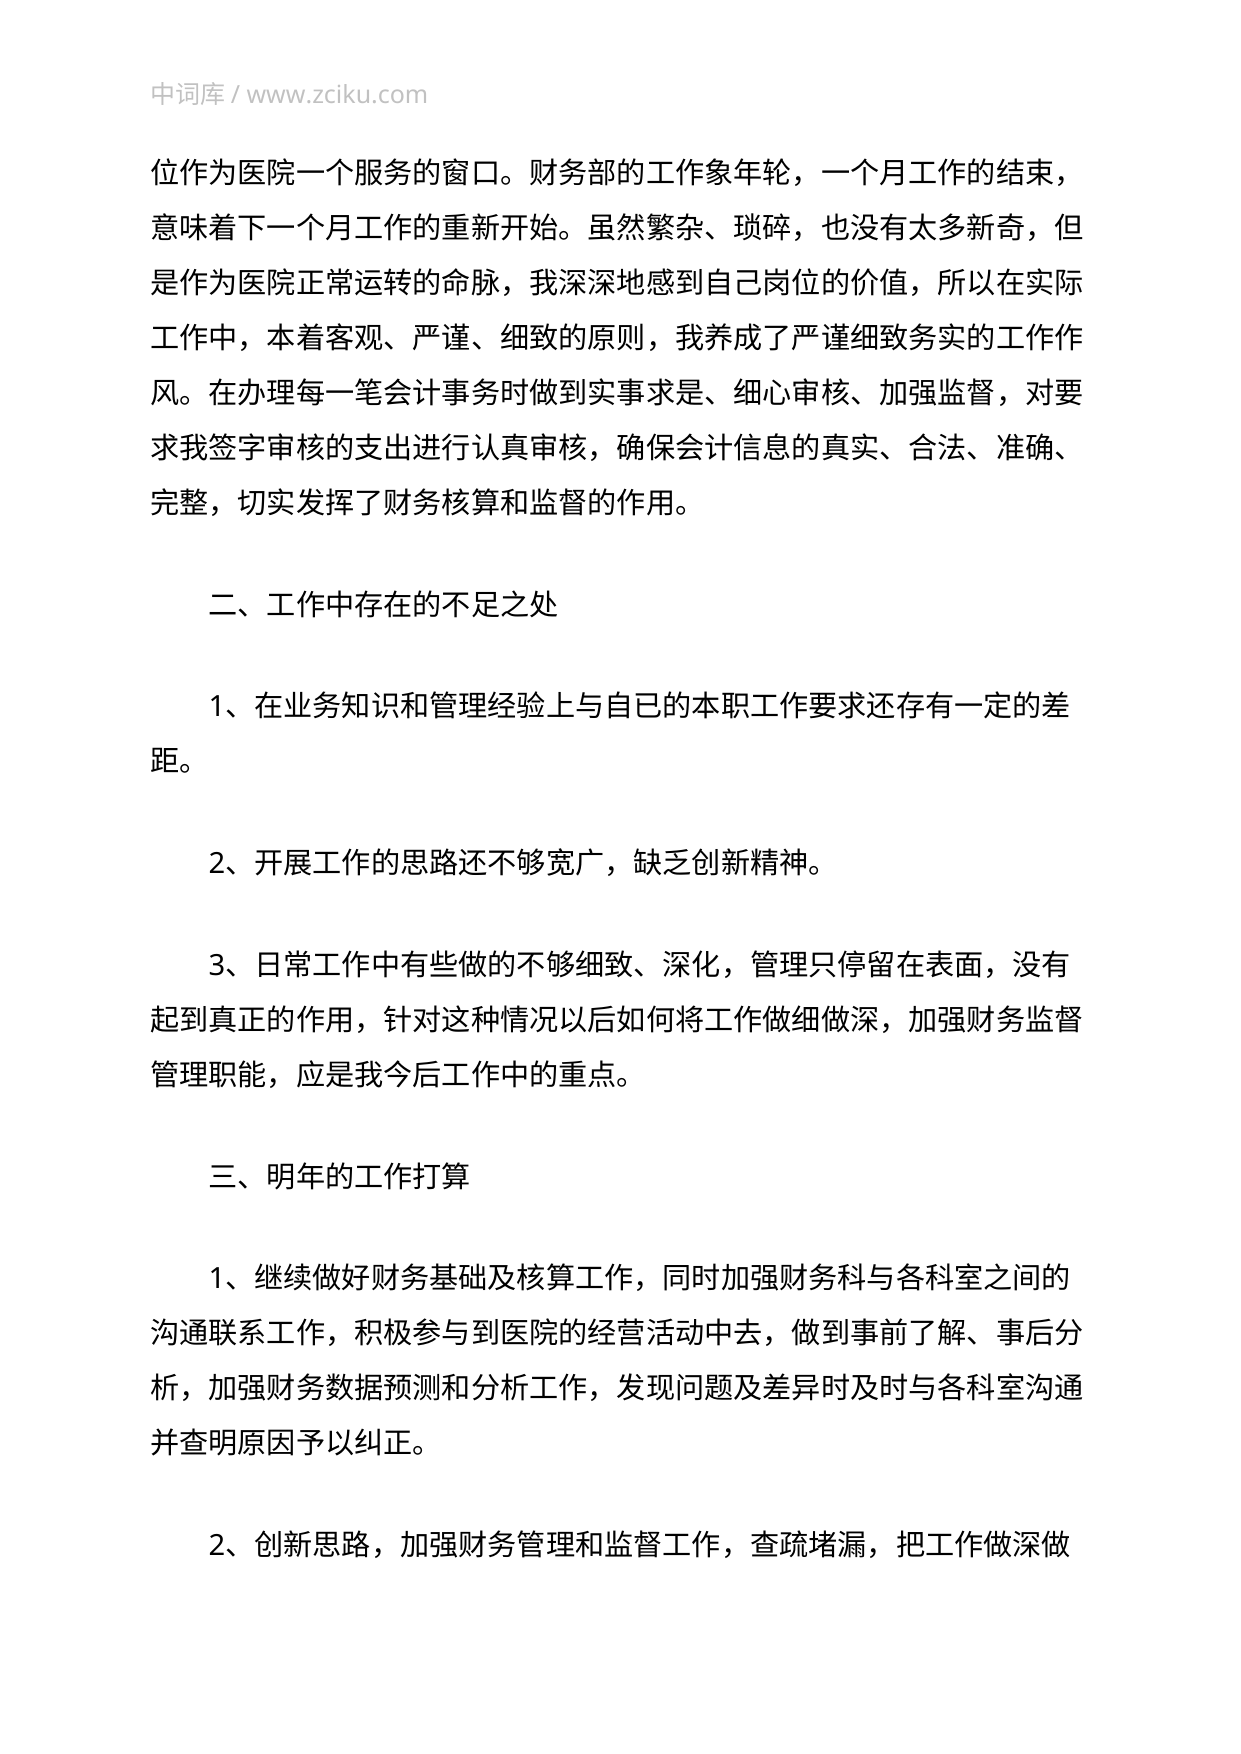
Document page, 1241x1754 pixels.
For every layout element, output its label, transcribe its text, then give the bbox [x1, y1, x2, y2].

text 1、在业务知识和管理经验上与自已的本职工作要求还存有一定的差距。 [150, 683, 1090, 780]
text 1、继续做好财务基础及核算工作，同时加强财务科与各科室之间的沟通联系工作，积极参与到医院的经营活动中去，做到事前了解、事后分析，加强财务数据预测和分析工作，发现问题及差异时及时与各科室沟通并查明原因予以纠正。 [150, 1255, 1090, 1462]
text 2、开展工作的思路还不够宽广，缺乏创新精神。 [150, 840, 1090, 882]
text 二、工作中存在的不足之处 [150, 581, 1090, 623]
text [150, 1522, 1090, 1564]
text 3、日常工作中有些做的不够细致、深化，管理只停留在表面，没有起到真正的作用，针对这种情况以后如何将工作做细做深，加强财务监督管理职能，应是我今后工作中的重点。 [150, 942, 1090, 1094]
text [150, 150, 1090, 522]
text 三、明年的工作打算 [150, 1153, 1090, 1196]
